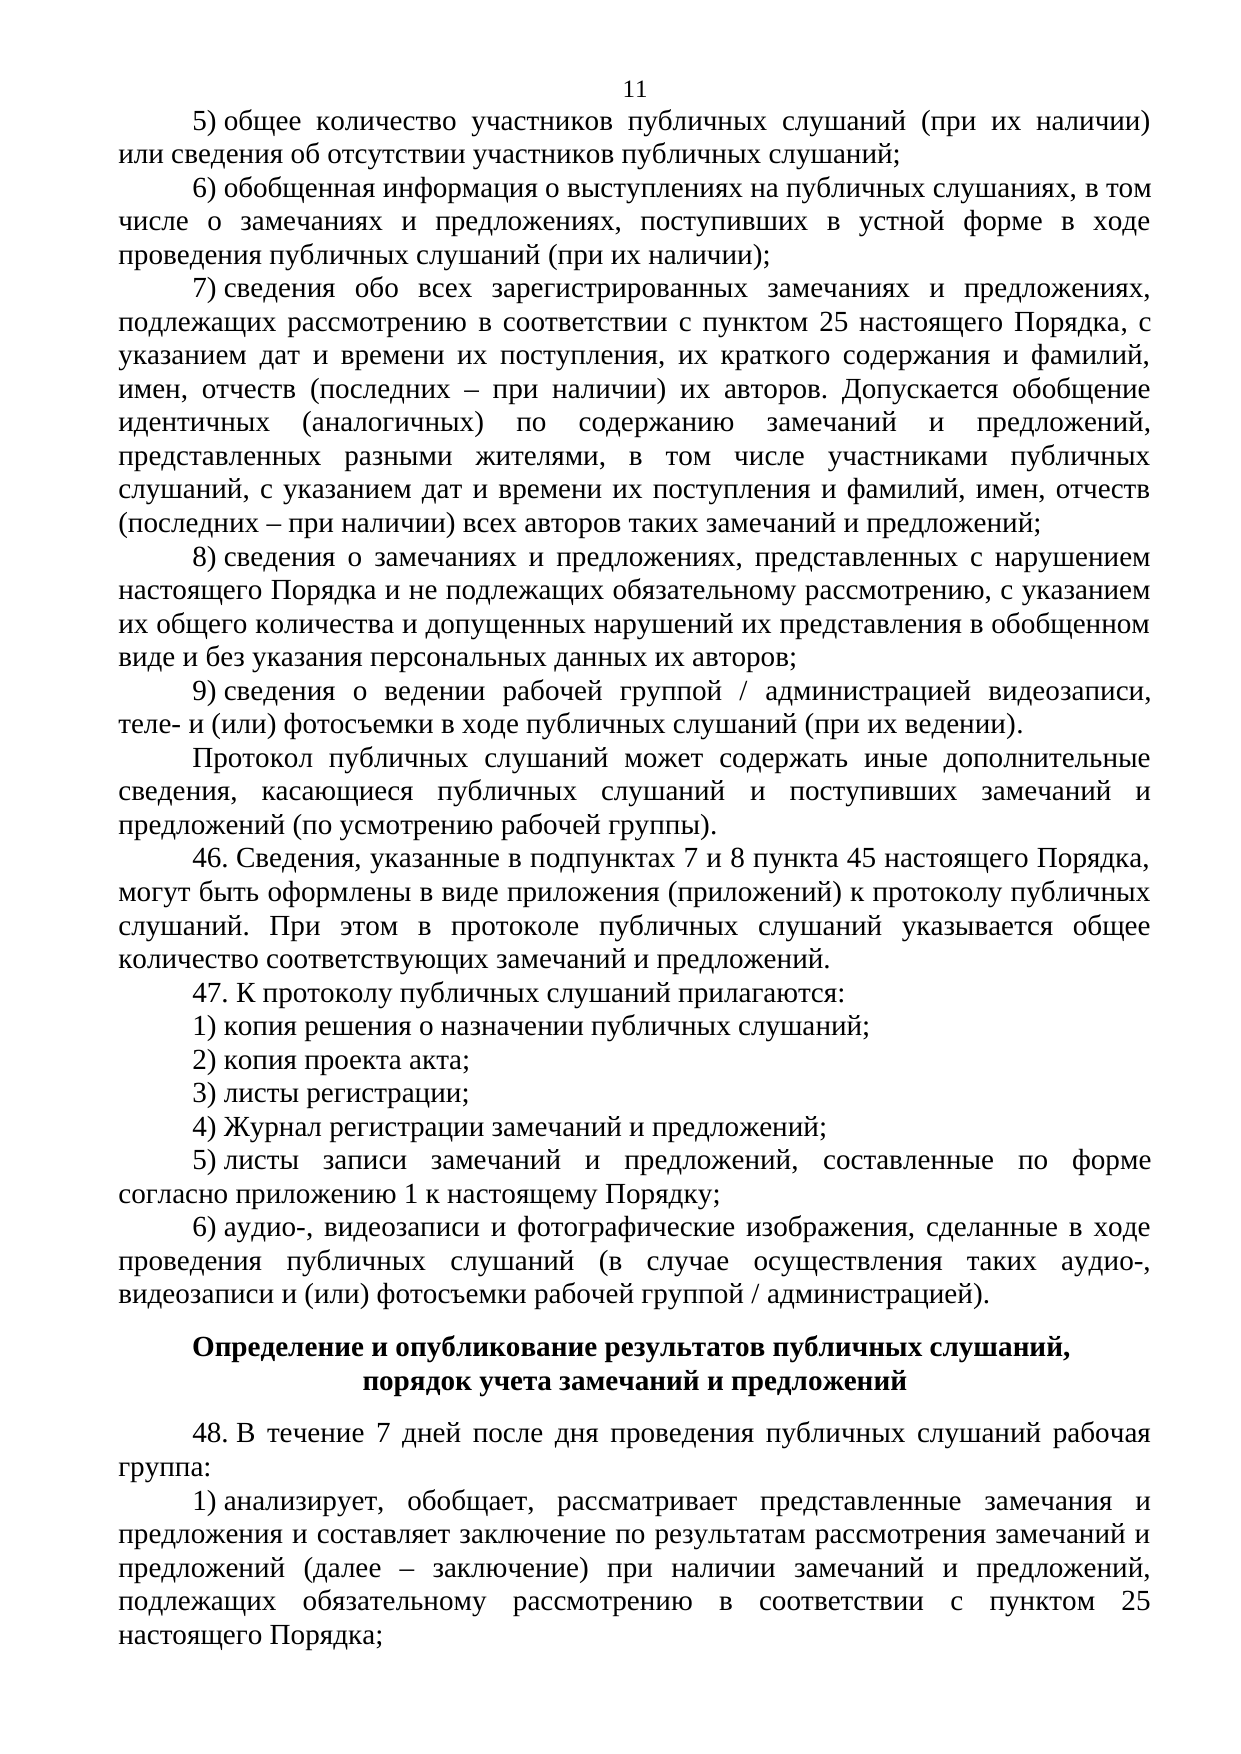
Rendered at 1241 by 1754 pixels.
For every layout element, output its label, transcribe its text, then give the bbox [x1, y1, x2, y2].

text 8) сведения о замечаниях и предложениях, представленных с нарушением настоящего Порядка и не подлежащих обязательному рассмотрению, с указанием их общего количества и допущенных нарушений их представления в обобщенном виде и без указания персональных данных их авторов; [118, 539, 1152, 673]
text 6) обобщенная информация о выступлениях на публичных слушаниях, в том числе о замечаниях и предложениях, поступивших в устной форме в ходе проведения публичных слушаний (при их наличии); [118, 170, 1152, 270]
text 2) копия проекта акта; [118, 1042, 1152, 1075]
text 47. К протоколу публичных слушаний прилагаются: [118, 975, 1152, 1008]
text 5) общее количество участников публичных слушаний (при их наличии) или сведения об отсутствии участников публичных слушаний; [118, 103, 1152, 170]
text 7) сведения обо всех зарегистрированных замечаниях и предложениях, подлежащих рассмотрению в соответствии с пунктом 25 настоящего Порядка, с указанием дат и времени их поступления, их краткого содержания и фамилий, имен, отчеств (последних – при наличии) их авторов. Допускается обобщение идентичных (аналогичных) по содержанию замечаний и предложений, представленных разными жителями, в том числе участниками публичных слушаний, с указанием дат и времени их поступления и фамилий, имен, отчеств (последних – при наличии) всех авторов таких замечаний и предложений; [118, 270, 1152, 539]
text 6) аудио-, видеозаписи и фотографические изображения, сделанные в ходе проведения публичных слушаний (в случае осуществления таких аудио-, видеозаписи и (или) фотосъемки рабочей группой / администрацией). [118, 1209, 1152, 1310]
text 3) листы регистрации; [118, 1075, 1152, 1109]
text 1) анализирует, обобщает, рассматривает представленные замечания и предложения и составляет заключение по результатам рассмотрения замечаний и предложений (далее – заключение) при наличии замечаний и предложений, подлежащих обязательному рассмотрению в соответствии с пунктом 25 настоящего Порядка; [118, 1483, 1152, 1650]
text 5) листы записи замечаний и предложений, составленные по форме согласно приложению 1 к настоящему Порядку; [118, 1142, 1152, 1209]
text 1) копия решения о назначении публичных слушаний; [118, 1008, 1152, 1042]
text Определение и опубликование результатов публичных слушаний, порядок учета замечаний и предложений [118, 1329, 1152, 1396]
text 9) сведения о ведении рабочей группой / администрацией видеозаписи, теле- и (или) фотосъемки в ходе публичных слушаний (при их ведении). [118, 673, 1152, 740]
text 48. В течение 7 дней после дня проведения публичных слушаний рабочая группа: [118, 1416, 1152, 1483]
text 46. Сведения, указанные в подпунктах 7 и 8 пункта 45 настоящего Порядка, могут быть оформлены в виде приложения (приложений) к протоколу публичных слушаний. При этом в протоколе публичных слушаний указывается общее количество соответствующих замечаний и предложений. [118, 841, 1152, 975]
text 4) Журнал регистрации замечаний и предложений; [118, 1109, 1152, 1142]
text Протокол публичных слушаний может содержать иные дополнительные сведения, касающиеся публичных слушаний и поступивших замечаний и предложений (по усмотрению рабочей группы). [118, 740, 1152, 841]
